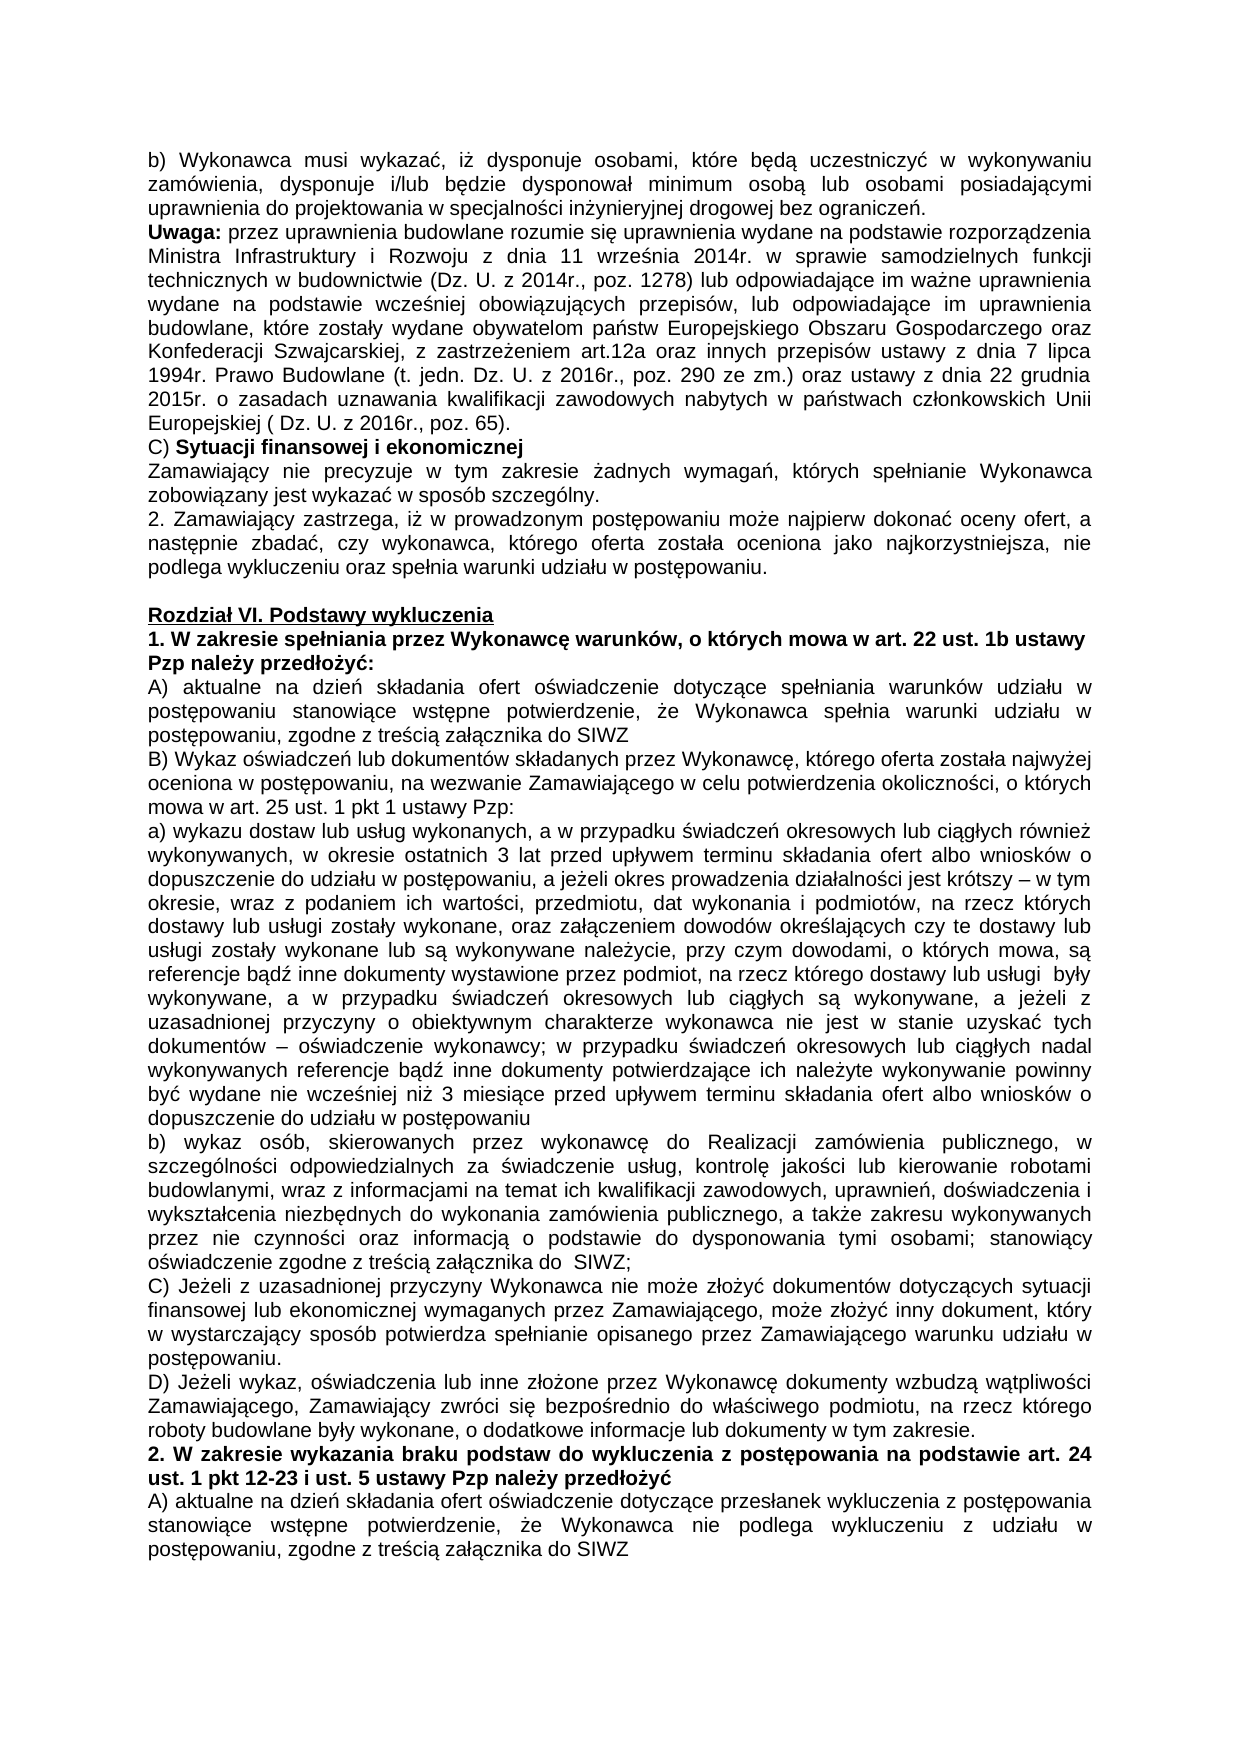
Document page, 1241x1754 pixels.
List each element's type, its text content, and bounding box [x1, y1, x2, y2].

text C) Sytuacji finansowej i ekonomicznej [148, 435, 1093, 459]
text b) wykaz osób, skierowanych przez wykonawcę do Realizacji zamówienia publicznego, w szczególności odpowiedzialnych za świadczenie usług, kontrolę jakości lub kierowanie robotami budowlanymi, wraz z informacjami na temat ich kwalifikacji zawodowych, uprawnień, doświadczenia i wykształcenia niezbędnych do wykonania zamówienia publicznego, a także zakresu wykonywanych przez nie czynności oraz informacją o podstawie do dysponowania tymi osobami; stanowiący oświadczenie zgodne z treścią załącznika do SIWZ; [148, 1130, 1093, 1274]
text 2. Zamawiający zastrzega, iż w prowadzonym postępowaniu może najpierw dokonać oceny ofert, a następnie zbadać, czy wykonawca, którego oferta została oceniona jako najkorzystniejsza, nie podlega wykluczeniu oraz spełnia warunki udziału w postępowaniu. [148, 507, 1093, 579]
text Uwaga: przez uprawnienia budowlane rozumie się uprawnienia wydane na podstawie rozporządzenia Ministra Infrastruktury i Rozwoju z dnia 11 września 2014r. w sprawie samodzielnych funkcji technicznych w budownictwie (Dz. U. z 2014r., poz. 1278) lub odpowiadające im ważne uprawnienia wydane na podstawie wcześniej obowiązujących przepisów, lub odpowiadające im uprawnienia budowlane, które zostały wydane obywatelom państw Europejskiego Obszaru Gospodarczego oraz Konfederacji Szwajcarskiej, z zastrzeżeniem art.12a oraz innych przepisów ustawy z dnia 7 lipca 1994r. Prawo Budowlane (t. jedn. Dz. U. z 2016r., poz. 290 ze zm.) oraz ustawy z dnia 22 grudnia 2015r. o zasadach uznawania kwalifikacji zawodowych nabytych w państwach członkowskich Unii Europejskiej ( Dz. U. z 2016r., poz. 65). [148, 219, 1093, 435]
text 2. W zakresie wykazania braku podstaw do wykluczenia z postępowania na podstawie art. 24 ust. 1 pkt 12-23 i ust. 5 ustawy Pzp należy przedłożyć [148, 1441, 1093, 1489]
text B) Wykaz oświadczeń lub dokumentów składanych przez Wykonawcę, którego oferta została najwyżej oceniona w postępowaniu, na wezwanie Zamawiającego w celu potwierdzenia okoliczności, o których mowa w art. 25 ust. 1 pkt 1 ustawy Pzp: [148, 747, 1093, 818]
text D) Jeżeli wykaz, oświadczenia lub inne złożone przez Wykonawcę dokumenty wzbudzą wątpliwości Zamawiającego, Zamawiający zwróci się bezpośrednio do właściwego podmiotu, na rzecz którego roboty budowlane były wykonane, o dodatkowe informacje lub dokumenty w tym zakresie. [148, 1369, 1093, 1441]
text 1. W zakresie spełniania przez Wykonawcę warunków, o których mowa w art. 22 ust. 1b ustawy Pzp należy przedłożyć: [148, 627, 1093, 675]
text C) Jeżeli z uzasadnionej przyczyny Wykonawca nie może złożyć dokumentów dotyczących sytuacji finansowej lub ekonomicznej wymaganych przez Zamawiającego, może złożyć inny dokument, który w wystarczający sposób potwierdza spełnianie opisanego przez Zamawiającego warunku udziału w postępowaniu. [148, 1274, 1093, 1369]
text b) Wykonawca musi wykazać, iż dysponuje osobami, które będą uczestniczyć w wykonywaniu zamówienia, dysponuje i/lub będzie dysponował minimum osobą lub osobami posiadającymi uprawnienia do projektowania w specjalności inżynieryjnej drogowej bez ograniczeń. [148, 148, 1093, 219]
text A) aktualne na dzień składania ofert oświadczenie dotyczące przesłanek wykluczenia z postępowania stanowiące wstępne potwierdzenie, że Wykonawca nie podlega wykluczeniu z udziału w postępowaniu, zgodne z treścią załącznika do SIWZ [148, 1489, 1093, 1561]
text Rozdział VI. Podstawy wykluczenia [148, 603, 1093, 627]
text Zamawiający nie precyzuje w tym zakresie żadnych wymagań, których spełnianie Wykonawca zobowiązany jest wykazać w sposób szczególny. [148, 459, 1093, 507]
text A) aktualne na dzień składania ofert oświadczenie dotyczące spełniania warunków udziału w postępowaniu stanowiące wstępne potwierdzenie, że Wykonawca spełnia warunki udziału w postępowaniu, zgodne z treścią załącznika do SIWZ [148, 675, 1093, 747]
text a) wykazu dostaw lub usług wykonanych, a w przypadku świadczeń okresowych lub ciągłych również wykonywanych, w okresie ostatnich 3 lat przed upływem terminu składania ofert albo wniosków o dopuszczenie do udziału w postępowaniu, a jeżeli okres prowadzenia działalności jest krótszy – w tym okresie, wraz z podaniem ich wartości, przedmiotu, dat wykonania i podmiotów, na rzecz których dostawy lub usługi zostały wykonane, oraz załączeniem dowodów określających czy te dostawy lub usługi zostały wykonane lub są wykonywane należycie, przy czym dowodami, o których mowa, są referencje bądź inne dokumenty wystawione przez podmiot, na rzecz którego dostawy lub usługi były wykonywane, a w przypadku świadczeń okresowych lub ciągłych są wykonywane, a jeżeli z uzasadnionej przyczyny o obiektywnym charakterze wykonawca nie jest w stanie uzyskać tych dokumentów – oświadczenie wykonawcy; w przypadku świadczeń okresowych lub ciągłych nadal wykonywanych referencje bądź inne dokumenty potwierdzające ich należyte wykonywanie powinny być wydane nie wcześniej niż 3 miesiące przed upływem terminu składania ofert albo wniosków o dopuszczenie do udziału w postępowaniu [148, 818, 1093, 1130]
